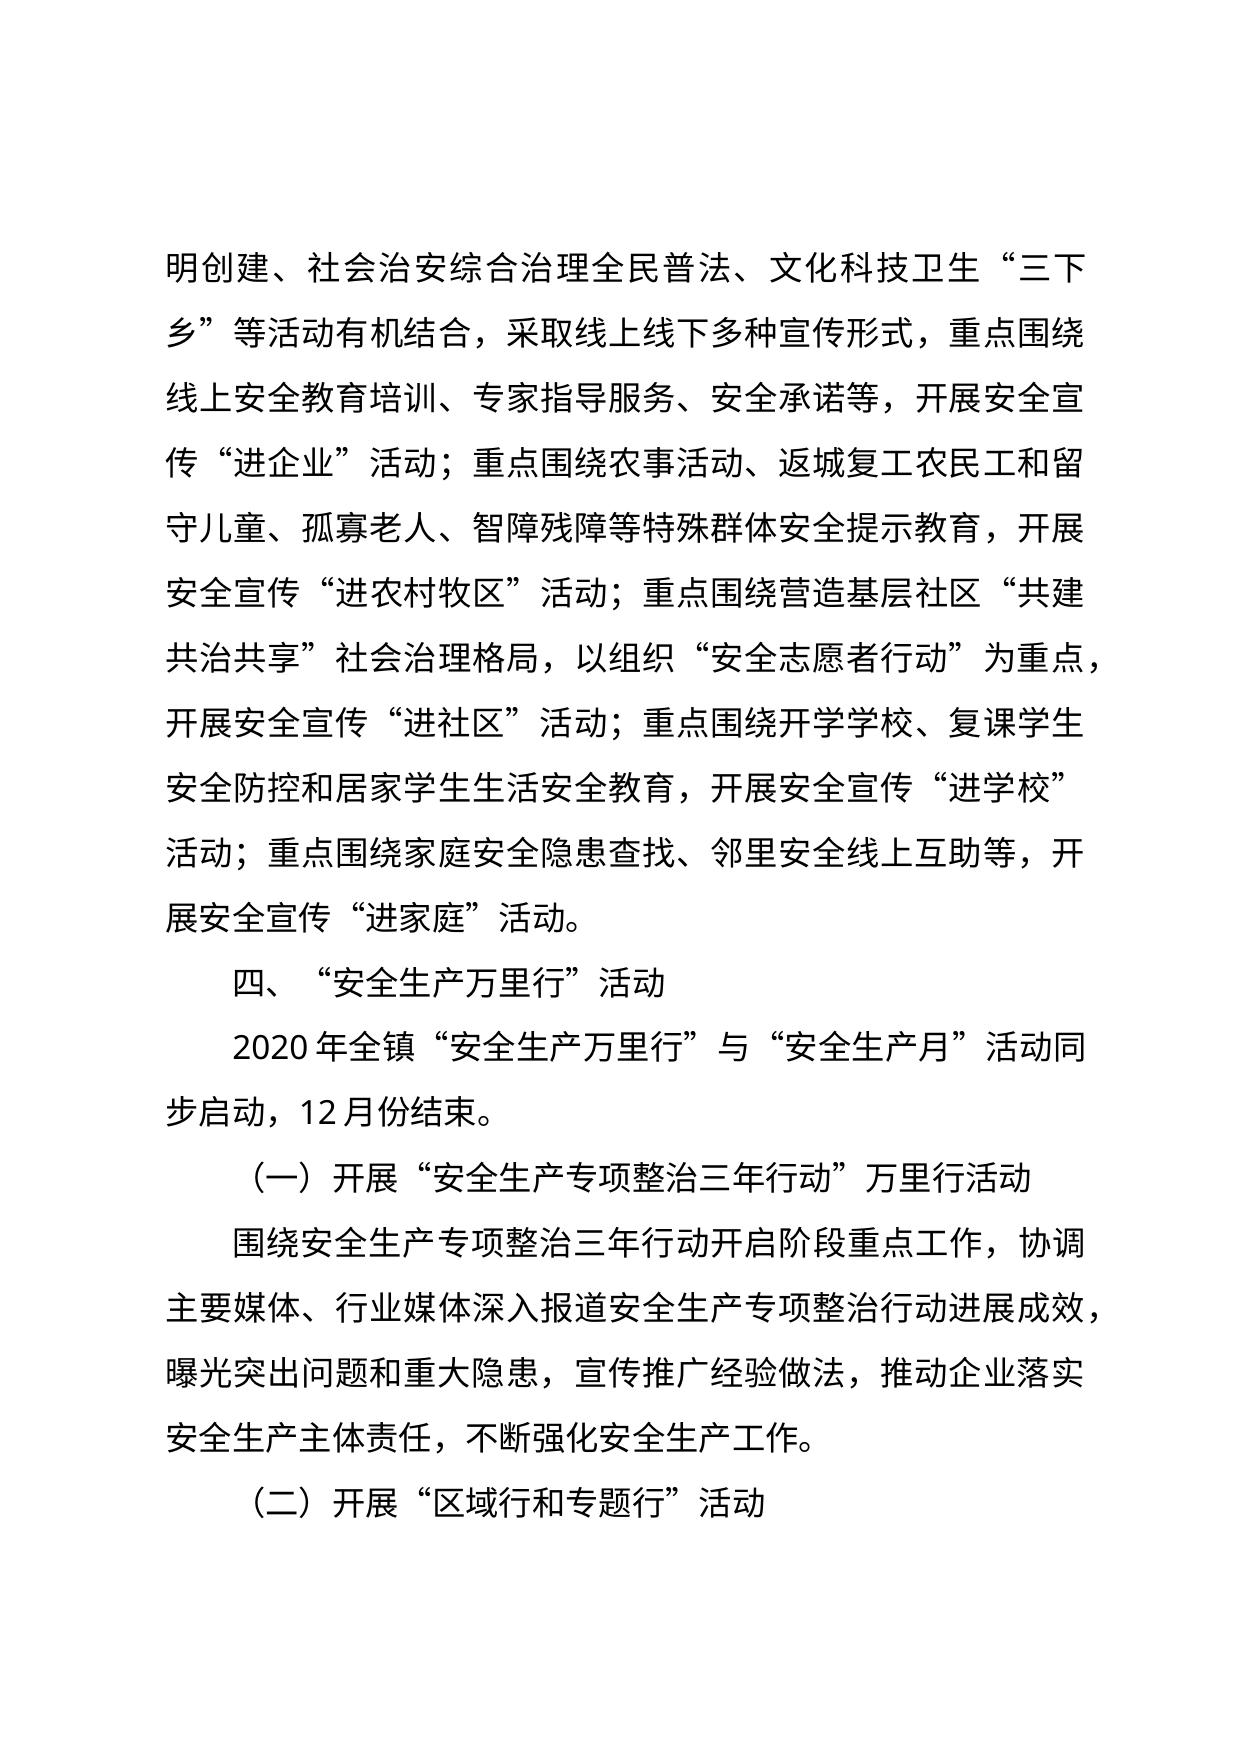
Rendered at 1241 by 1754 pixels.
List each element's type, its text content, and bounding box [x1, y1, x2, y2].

text 四、“安全生产万里行”活动 [165, 948, 1087, 1013]
text 围绕安全生产专项整治三年行动开启阶段重点工作，协调主要媒体、行业媒体深入报道安全生产专项整治行动进展成效，曝光突出问题和重大隐患，宣传推广经验做法，推动企业落实安全生产主体责任，不断强化安全生产工作。 [165, 1208, 1087, 1468]
text （一）开展“安全生产专项整治三年行动”万里行活动 [165, 1143, 1087, 1208]
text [165, 233, 1087, 948]
text （二）开展“区域行和专题行”活动 [165, 1468, 1087, 1533]
text 2020年全镇“安全生产万里行”与“安全生产月”活动同步启动，12月份结束。 [165, 1013, 1087, 1143]
